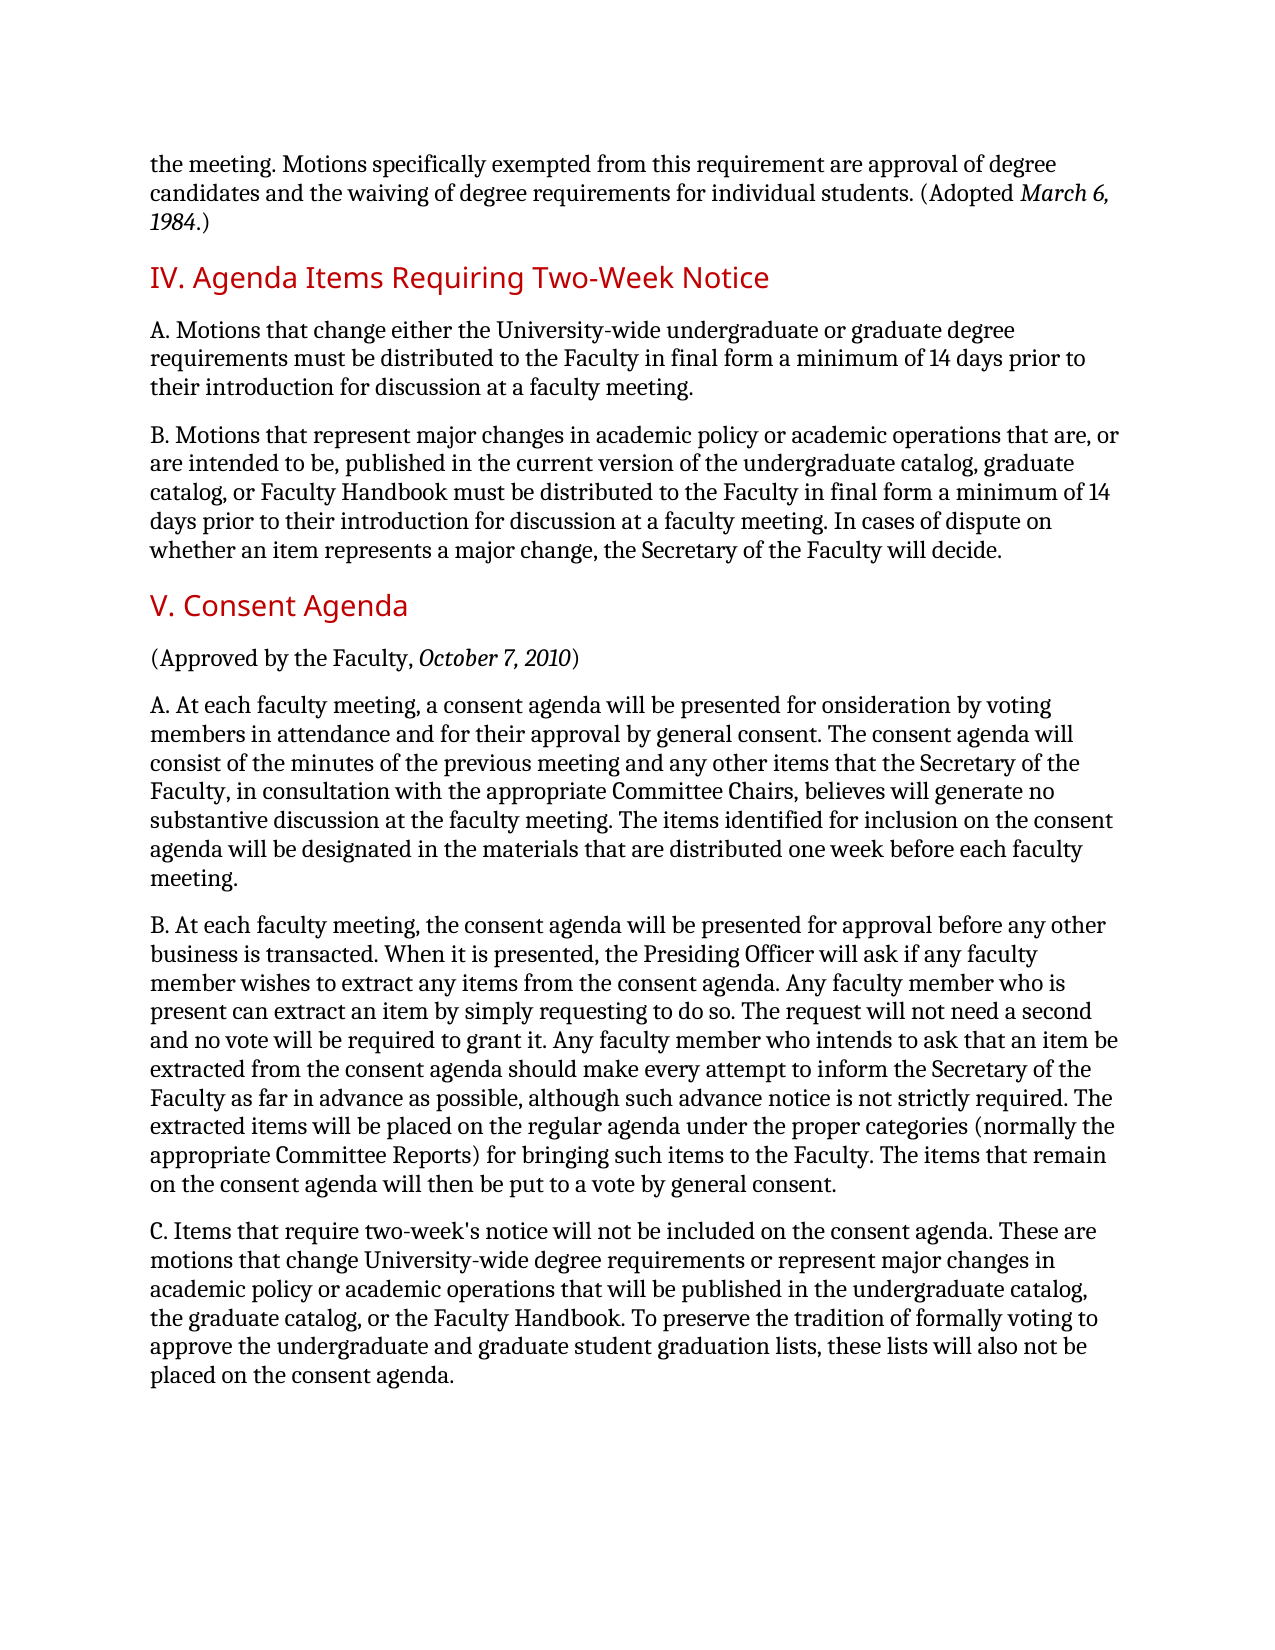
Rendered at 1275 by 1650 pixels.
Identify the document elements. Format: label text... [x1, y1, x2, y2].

subtitle IV. Agenda Items Requiring Two-Week Notice [150, 257, 1125, 297]
text A. At each faculty meeting, a consent agenda will be presented for onsideration by voting members in attendance and for their approval by general consent. The consent agenda will consist of the minutes of the previous meeting and any other items that the Secretary of the Faculty, in consultation with the appropriate Committee Chairs, believes will generate no substantive discussion at the faculty meeting. The items identified for inclusion on the consent agenda will be designated in the materials that are distributed one week before each faculty meeting. [150, 691, 1125, 892]
text A. Motions that change either the University-wide undergraduate or graduate degree requirements must be distributed to the Faculty in final form a minimum of 14 days prior to their introduction for discussion at a faculty meeting. [150, 316, 1125, 402]
text B. Motions that represent major changes in academic policy or academic operations that are, or are intended to be, published in the current version of the undergraduate catalog, graduate catalog, or Faculty Handbook must be distributed to the Faculty in final form a minimum of 14 days prior to their introduction for discussion at a faculty meeting. In cases of dispute on whether an item represents a major change, the Secretary of the Faculty will decide. [150, 421, 1125, 564]
subtitle V. Consent Agenda [150, 585, 1125, 625]
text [150, 150, 1125, 236]
text C. Items that require two-week's notice will not be included on the consent agenda. These are motions that change University-wide degree requirements or represent major changes in academic policy or academic operations that will be published in the undergraduate catalog, the graduate catalog, or the Faculty Handbook. To preserve the tradition of formally voting to approve the undergraduate and graduate student graduation lists, these lists will also not be placed on the consent agenda. [150, 1217, 1125, 1390]
text B. At each faculty meeting, the consent agenda will be presented for approval before any other business is transacted. When it is presented, the Presiding Officer will ask if any faculty member wishes to extract any items from the consent agenda. Any faculty member who is present can extract an item by simply requesting to do so. The request will not need a second and no vote will be required to grant it. Any faculty member who intends to ask that an item be extracted from the consent agenda should make every attempt to inform the Secretary of the Faculty as far in advance as possible, although such advance notice is not strictly required. The extracted items will be placed on the regular agenda under the proper categories (normally the appropriate Committee Reports) for bringing such items to the Faculty. The items that remain on the consent agenda will then be put to a vote by general consent. [150, 911, 1125, 1198]
text (Approved by the Faculty, October 7, 2010) [150, 643, 1125, 672]
